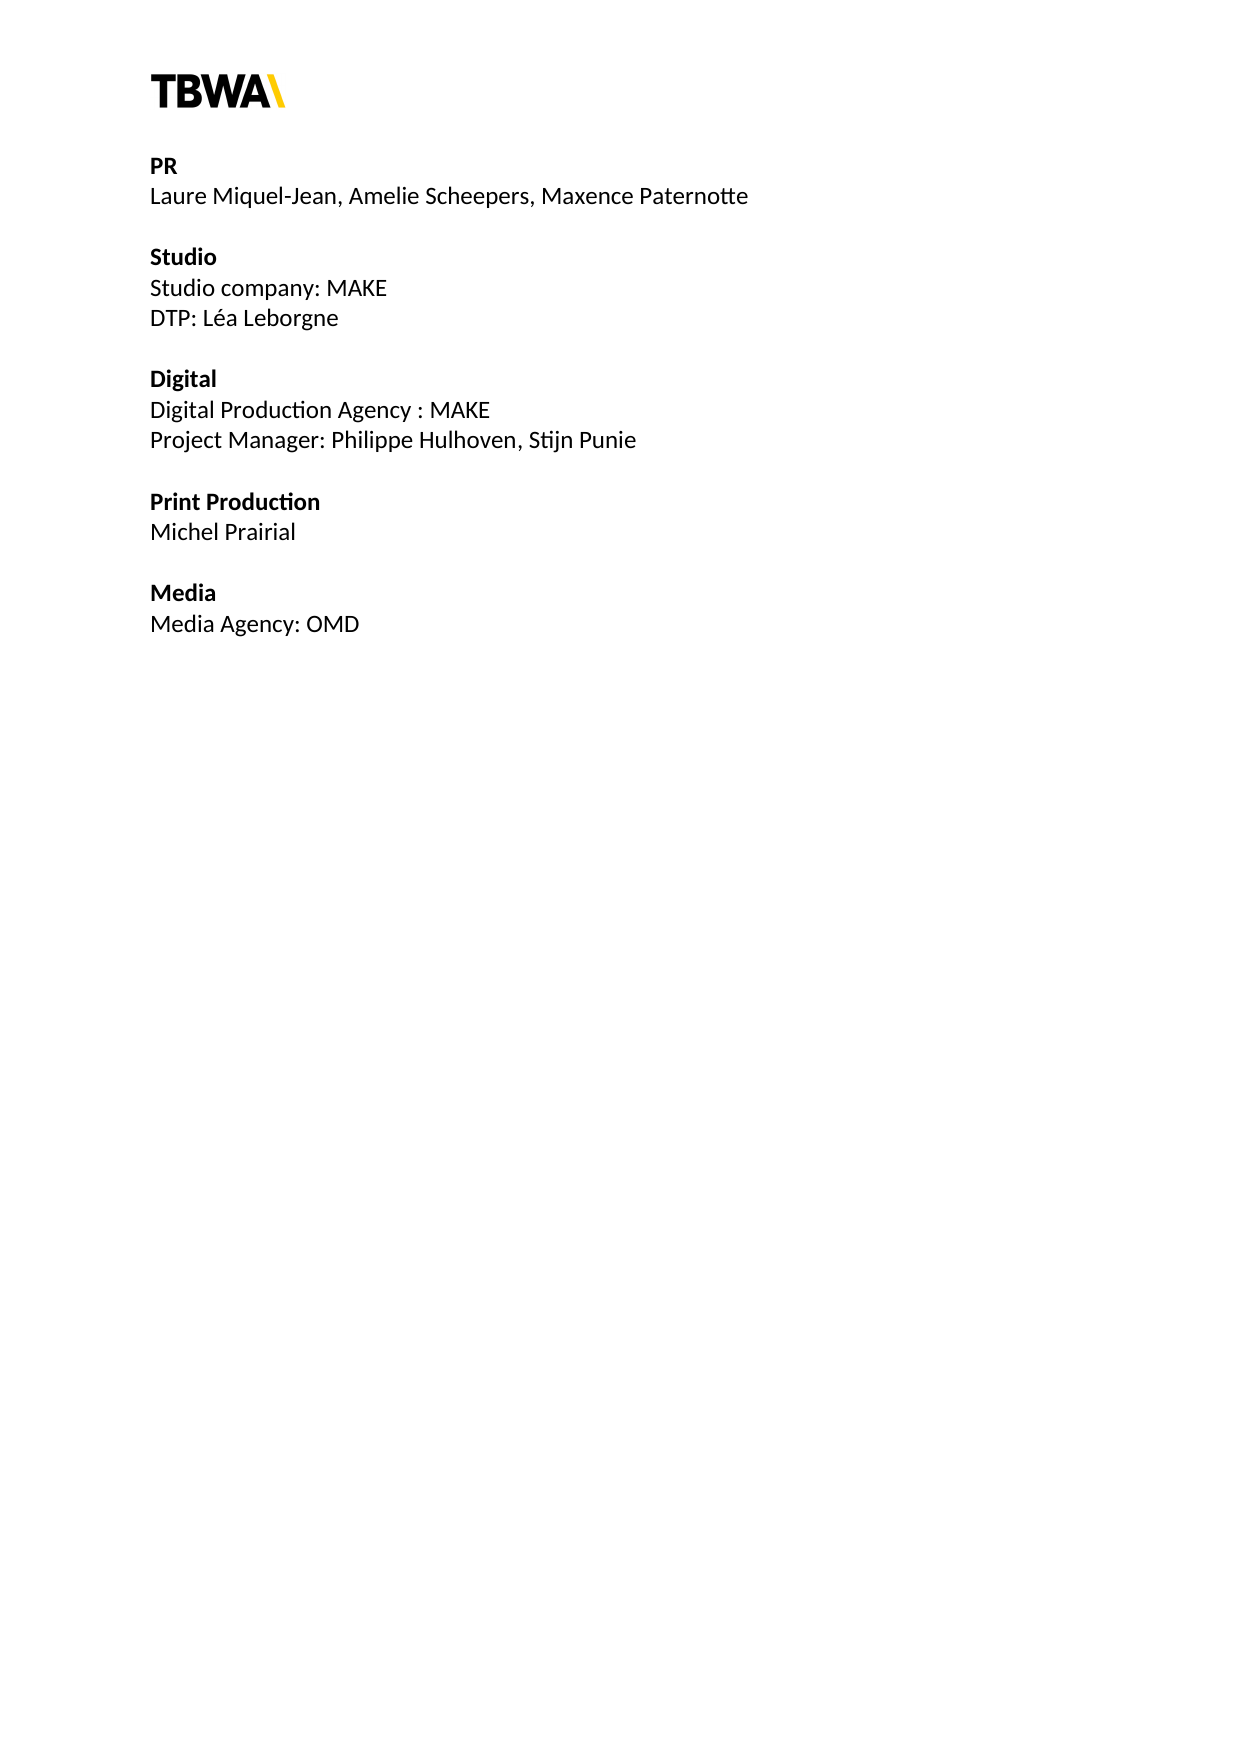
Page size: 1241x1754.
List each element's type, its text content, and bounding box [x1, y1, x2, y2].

text DTP: Léa Leborgne [150, 303, 1090, 333]
text Print Production [150, 486, 1090, 516]
text PR [150, 150, 1090, 181]
text Michel Prairial [150, 516, 1090, 547]
text Laure Miquel-Jean, Amelie Scheepers, Maxence Paternotte [150, 181, 1090, 211]
text Media [150, 577, 1090, 608]
text Digital Production Agency : MAKE [150, 394, 1090, 425]
text Studio [150, 242, 1090, 272]
text Project Manager: Philippe Hulhoven, Stijn Punie [150, 425, 1090, 455]
text Studio company: MAKE [150, 272, 1090, 303]
text Digital [150, 364, 1090, 394]
picture [150, 73, 286, 110]
text Media Agency: OMD [150, 608, 1090, 638]
